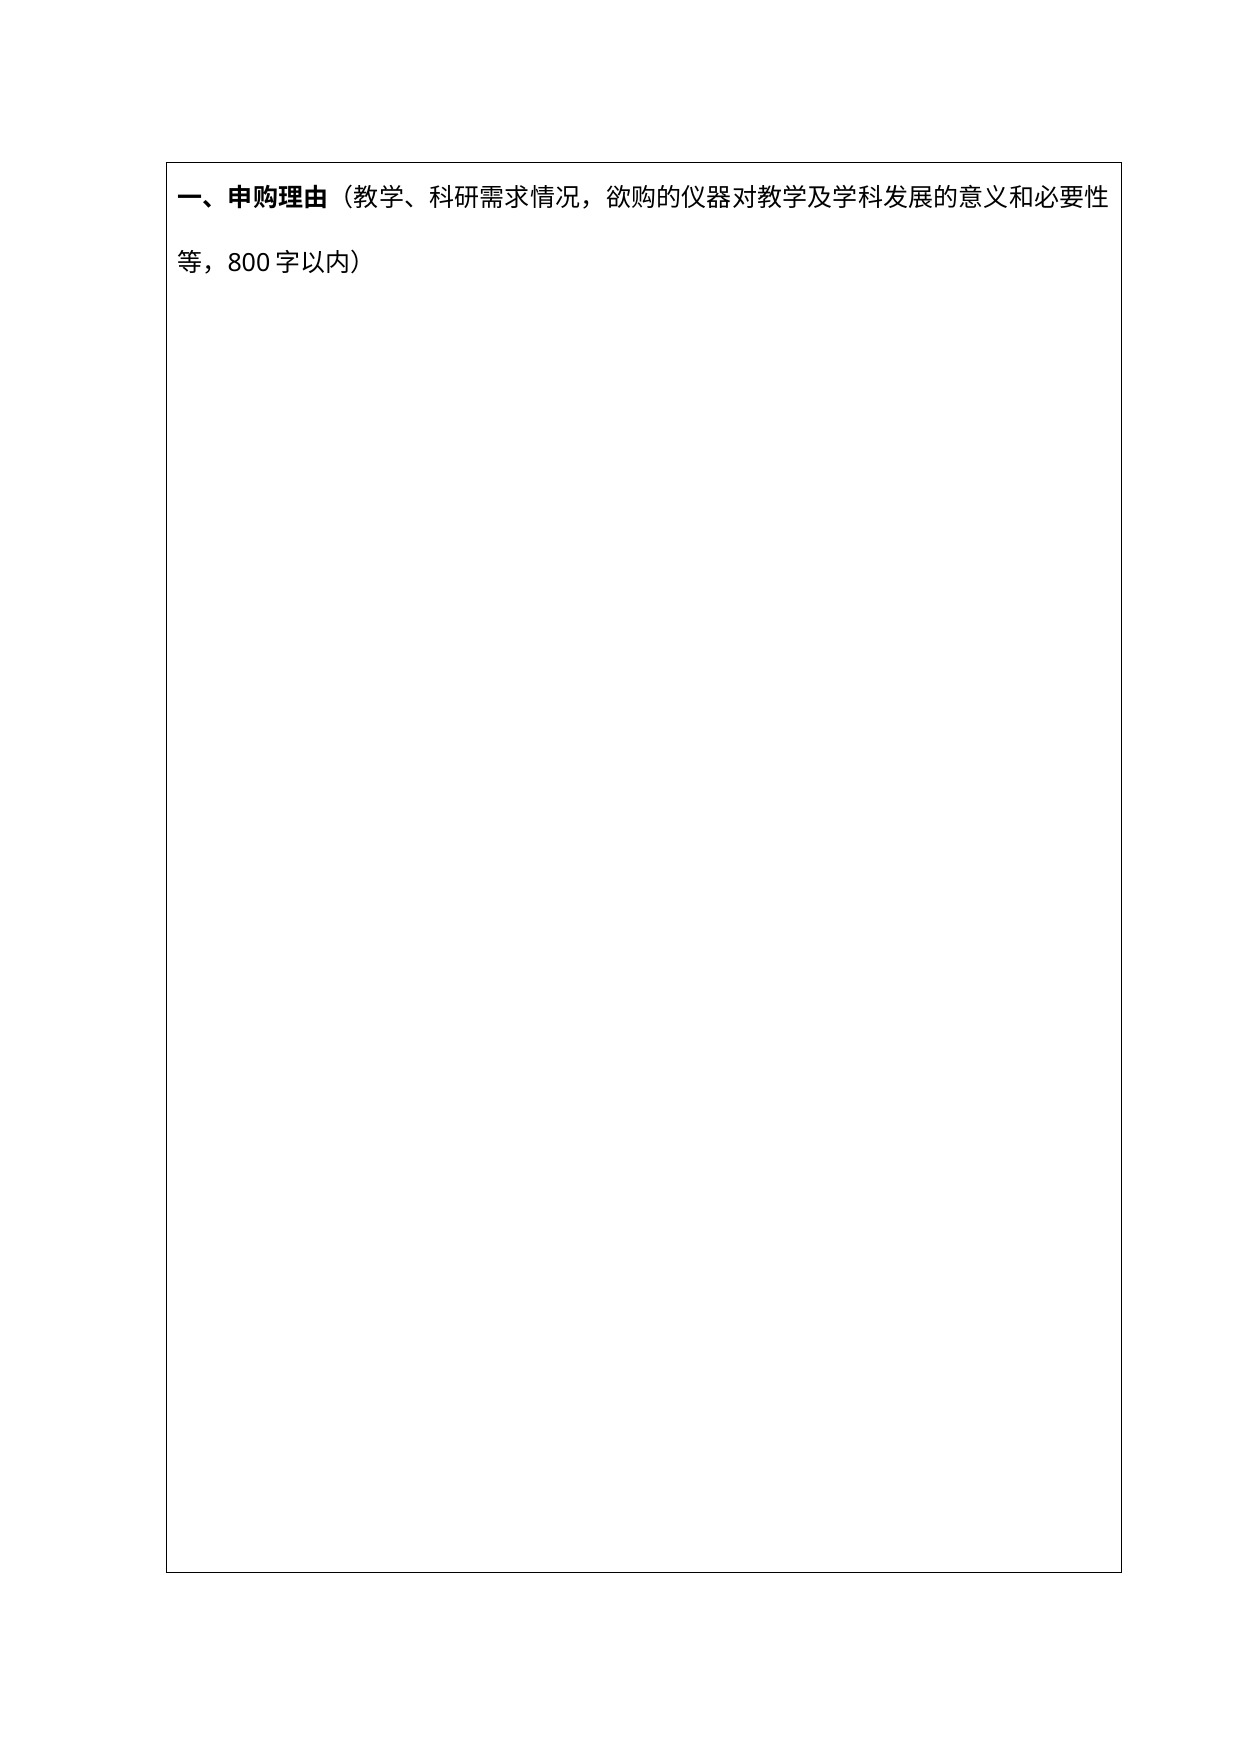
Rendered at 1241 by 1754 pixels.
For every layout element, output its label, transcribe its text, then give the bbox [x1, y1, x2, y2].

table_cell 一、申购理由（教学、科研需求情况，欲购的仪器对教学及学科发展的意义和必要性等，800字以内） [167, 163, 1121, 1572]
